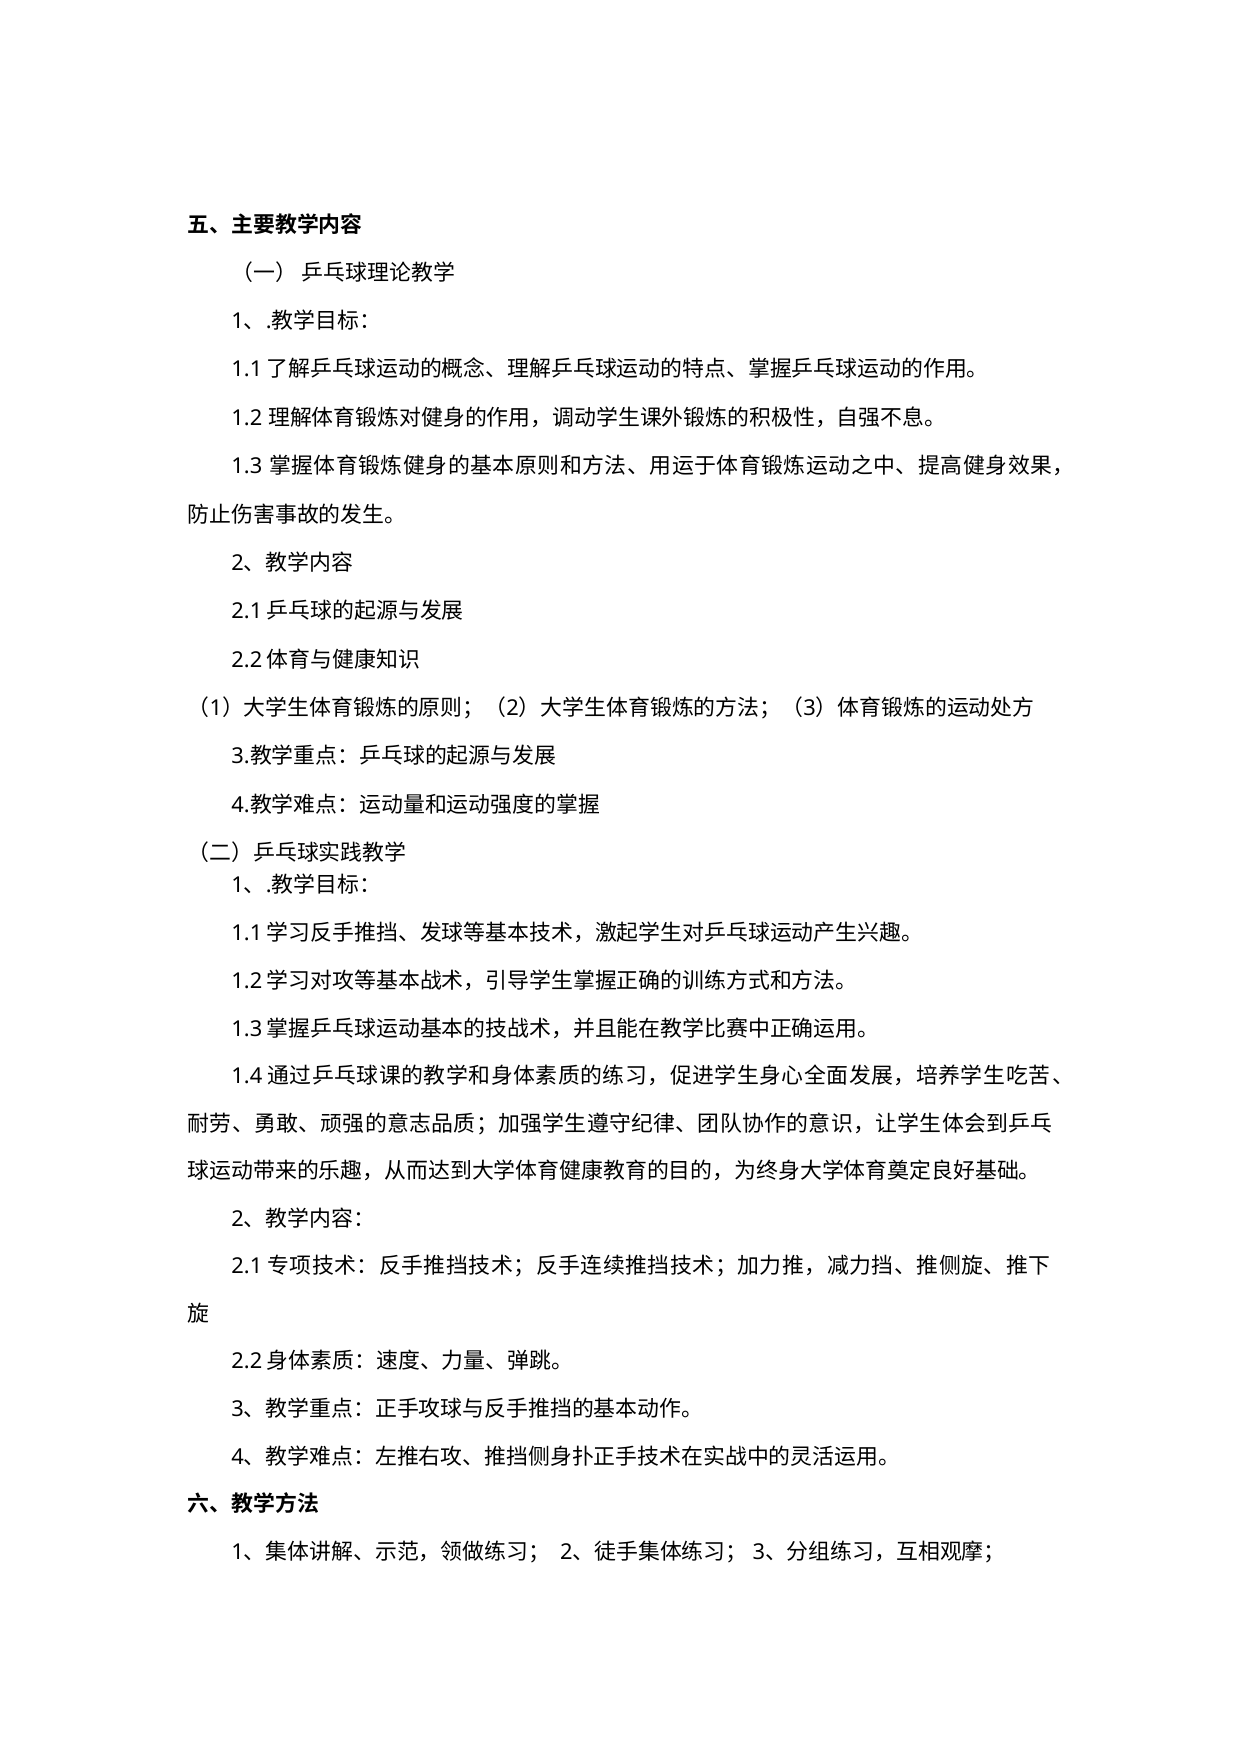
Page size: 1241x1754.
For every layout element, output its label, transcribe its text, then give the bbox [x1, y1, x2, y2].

text 2.2身体素质：速度、力量、弹跳。 [187, 1343, 1053, 1375]
text 1、.教学目标： [187, 302, 1053, 335]
text 1.1了解乒乓球运动的概念、理解乒乓球运动的特点、掌握乒乓球运动的作用。 [187, 351, 1053, 383]
text 2.1专项技术：反手推挡技术；反手连续推挡技术；加力推，减力挡、推侧旋、推下旋 [187, 1248, 1053, 1328]
text 2.1乒乓球的起源与发展 [187, 593, 1053, 625]
text 3.教学重点：乒乓球的起源与发展 [187, 738, 1053, 770]
text 1.1学习反手推挡、发球等基本技术，激起学生对乒乓球运动产生兴趣。 [187, 915, 1053, 947]
text 4、教学难点：左推右攻、推挡侧身扑正手技术在实战中的灵活运用。 [187, 1439, 1053, 1471]
text 1.3掌握乒乓球运动基本的技战术，并且能在教学比赛中正确运用。 [187, 1011, 1053, 1042]
text 1.2学习对攻等基本战术，引导学生掌握正确的训练方式和方法。 [187, 963, 1053, 995]
text 3、教学重点：正手攻球与反手推挡的基本动作。 [187, 1391, 1053, 1423]
text 1.3 掌握体育锻炼健身的基本原则和方法、用运于体育锻炼运动之中、提高健身效果，防止伤害事故的发生。 [187, 447, 1053, 529]
text 1.2 理解体育锻炼对健身的作用，调动学生课外锻炼的积极性，自强不息。 [187, 399, 1053, 432]
text 五、主要教学内容 [187, 207, 1053, 238]
text （二）乒乓球实践教学 [187, 834, 1053, 867]
text 1、.教学目标： [187, 867, 1053, 899]
text 2、教学内容 [187, 544, 1053, 577]
text （一） 乒乓球理论教学 [187, 254, 1053, 287]
text 1.4通过乒乓球课的教学和身体素质的练习，促进学生身心全面发展，培养学生吃苦、耐劳、勇敢、顽强的意志品质；加强学生遵守纪律、团队协作的意识，让学生体会到乒乓球运动带来的乐趣，从而达到大学体育健康教育的目的，为终身大学体育奠定良好基础。 [187, 1058, 1053, 1185]
text 1、集体讲解、示范，领做练习； 2、徒手集体练习； 3、分组练习，互相观摩； [187, 1534, 1053, 1566]
text 4.教学难点：运动量和运动强度的掌握 [187, 786, 1053, 819]
text 2.2体育与健康知识 [187, 641, 1053, 674]
text 六、教学方法 [187, 1486, 1053, 1518]
text （1）大学生体育锻炼的原则；（2）大学生体育锻炼的方法；（3）体育锻炼的运动处方 [187, 689, 1053, 722]
text 2、教学内容： [187, 1201, 1053, 1233]
